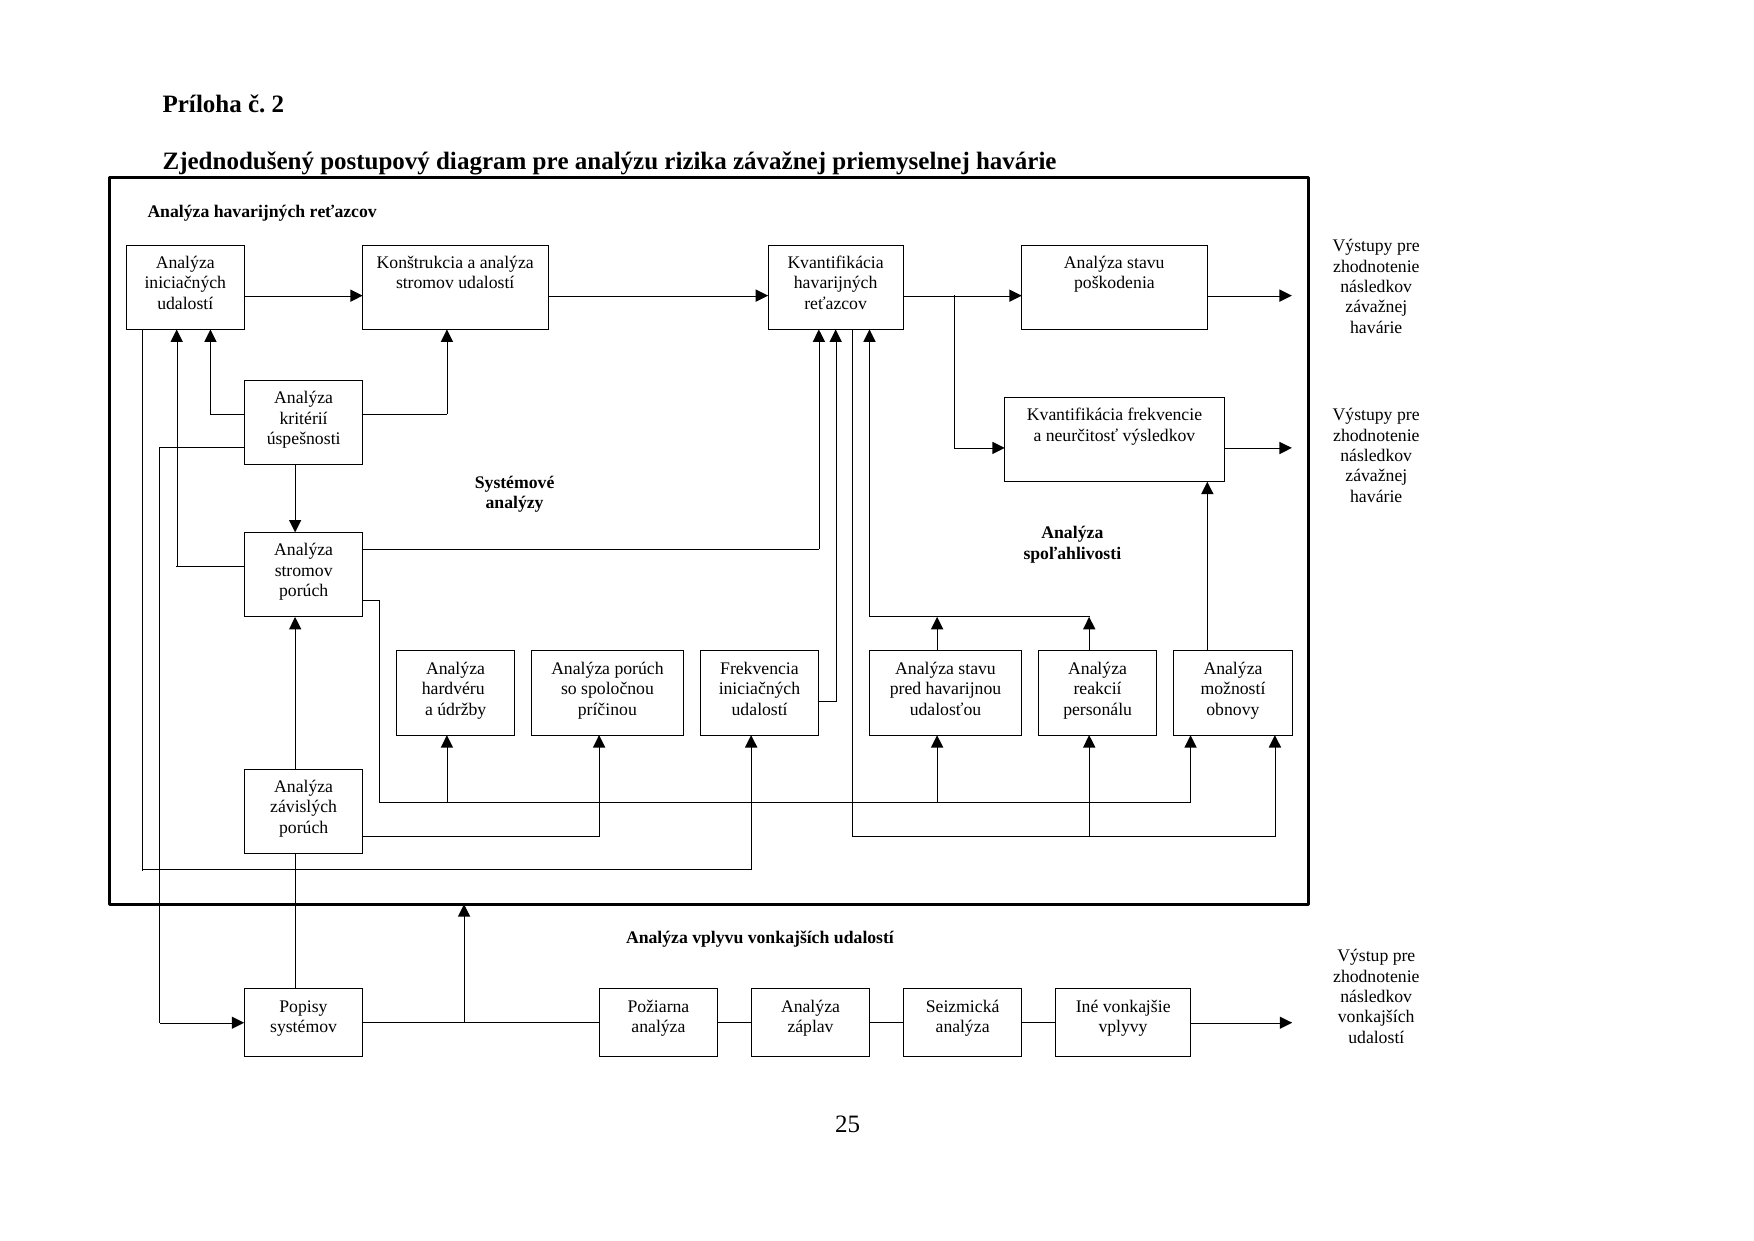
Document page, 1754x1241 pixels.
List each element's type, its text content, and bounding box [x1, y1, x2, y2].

text Zjednodušený postupový diagram pre analýzu rizika závažnej priemyselnej havárie [162, 146, 1606, 175]
text Príloha č. 2 [162, 89, 1606, 117]
